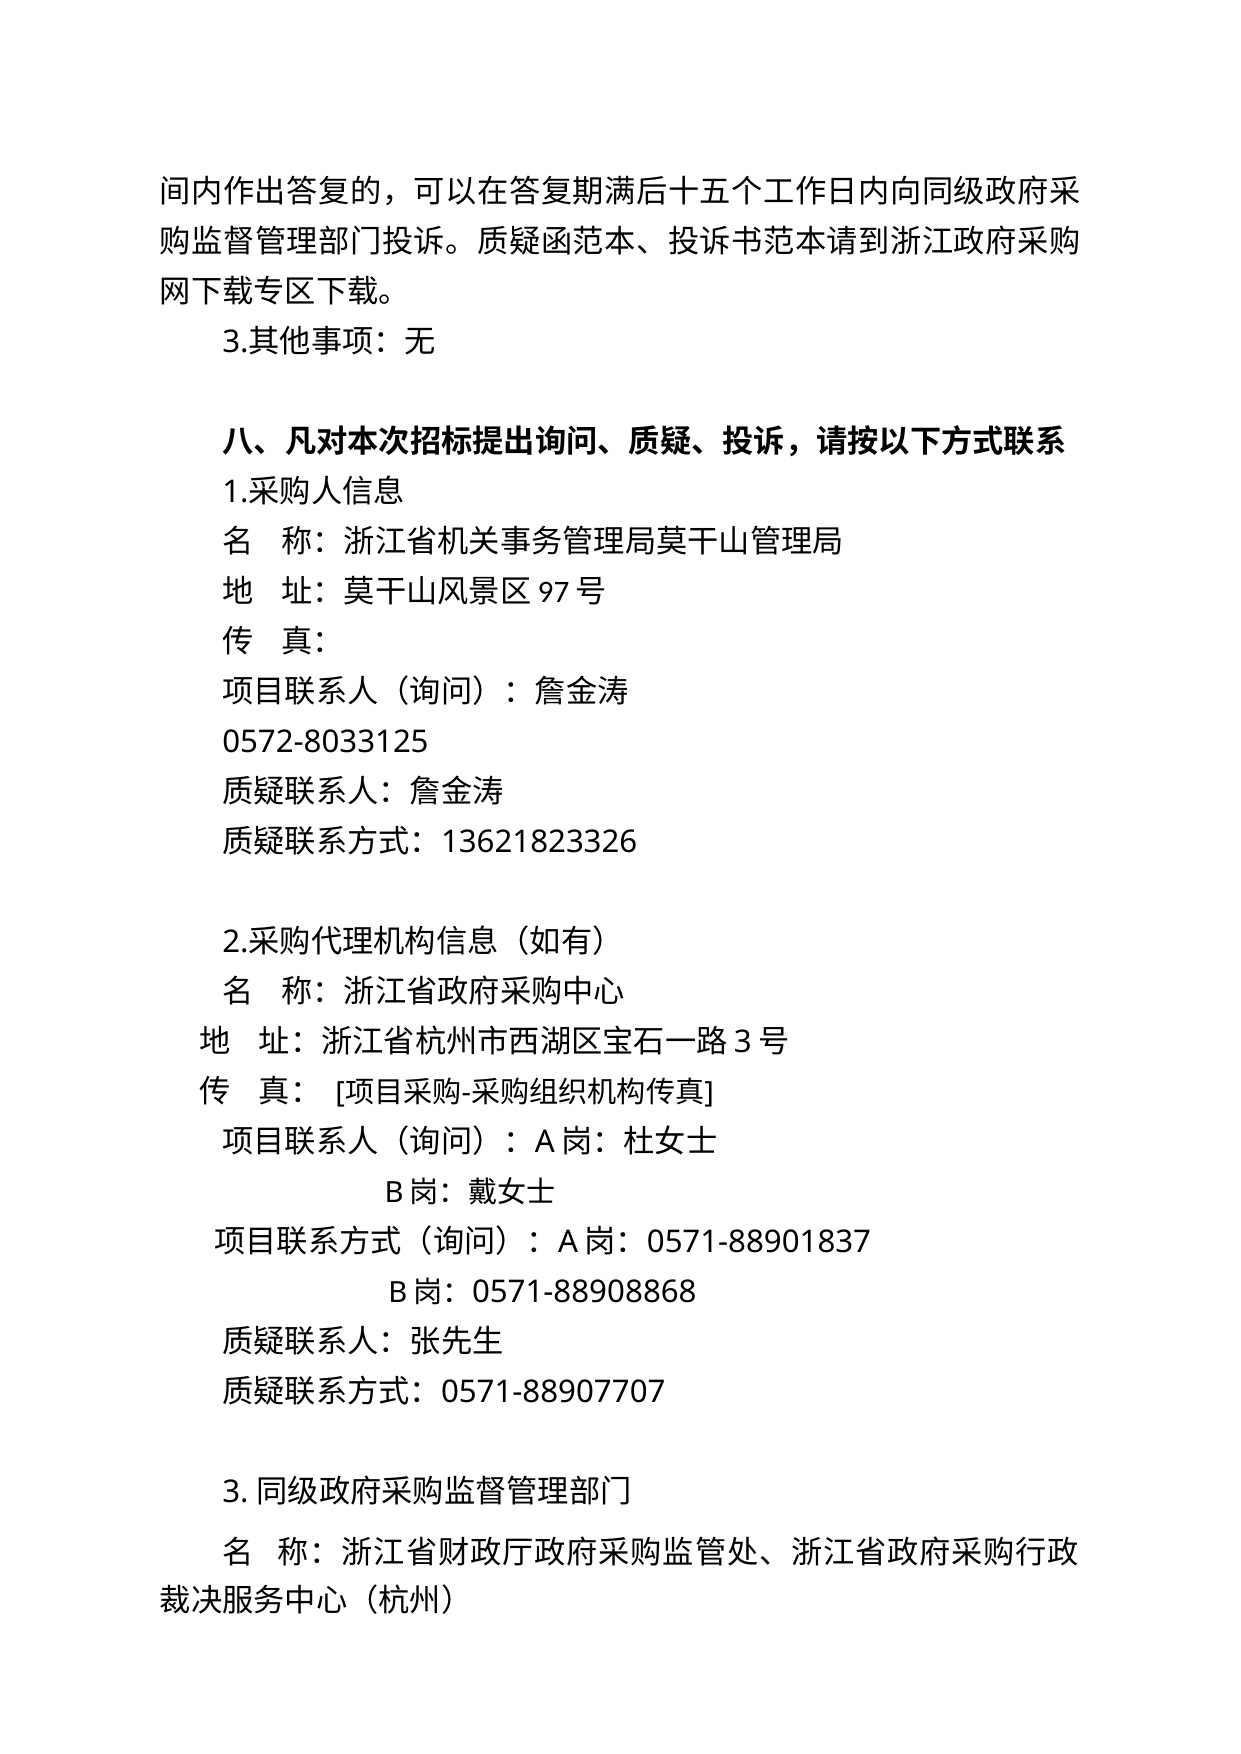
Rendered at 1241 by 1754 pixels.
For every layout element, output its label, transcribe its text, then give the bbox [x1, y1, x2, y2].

text 3.其他事项：无 [159, 312, 1081, 362]
text 名 称：浙江省机关事务管理局莫干山管理局 [159, 512, 1081, 562]
text 质疑联系方式：13621823326 [159, 812, 1081, 862]
text 项目联系方式（询问）：A岗：0571-88901837 [159, 1212, 1081, 1262]
text 0572-8033125 [159, 712, 1081, 762]
text 地 址：浙江省杭州市西湖区宝石一路3号 [159, 1012, 1081, 1062]
text 质疑联系人：詹金涛 [159, 762, 1081, 812]
text 质疑联系方式：0571-88907707 [159, 1362, 1081, 1412]
text 八、凡对本次招标提出询问、质疑、投诉，请按以下方式联系 [159, 412, 1081, 462]
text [159, 162, 1081, 312]
text 地 址：莫干山风景区97号 [159, 562, 1081, 612]
text B岗：0571-88908868 [159, 1262, 1081, 1312]
text 名 称：浙江省财政厅政府采购监管处、浙江省政府采购行政裁决服务中心（杭州） [159, 1525, 1081, 1621]
text 项目联系人（询问）：詹金涛 [159, 662, 1081, 712]
text 传 真： [159, 612, 1081, 662]
text 3. 同级政府采购监督管理部门 [159, 1462, 1081, 1512]
text 1.采购人信息 [159, 462, 1081, 512]
text 项目联系人（询问）：A岗：杜女士 [159, 1112, 1081, 1162]
text 2.采购代理机构信息（如有） [159, 912, 1081, 962]
text 传 真： [项目采购-采购组织机构传真] [159, 1062, 1081, 1112]
text B岗：戴女士 [159, 1162, 1081, 1212]
text 质疑联系人：张先生 [159, 1312, 1081, 1362]
text 名 称：浙江省政府采购中心 [159, 962, 1081, 1012]
